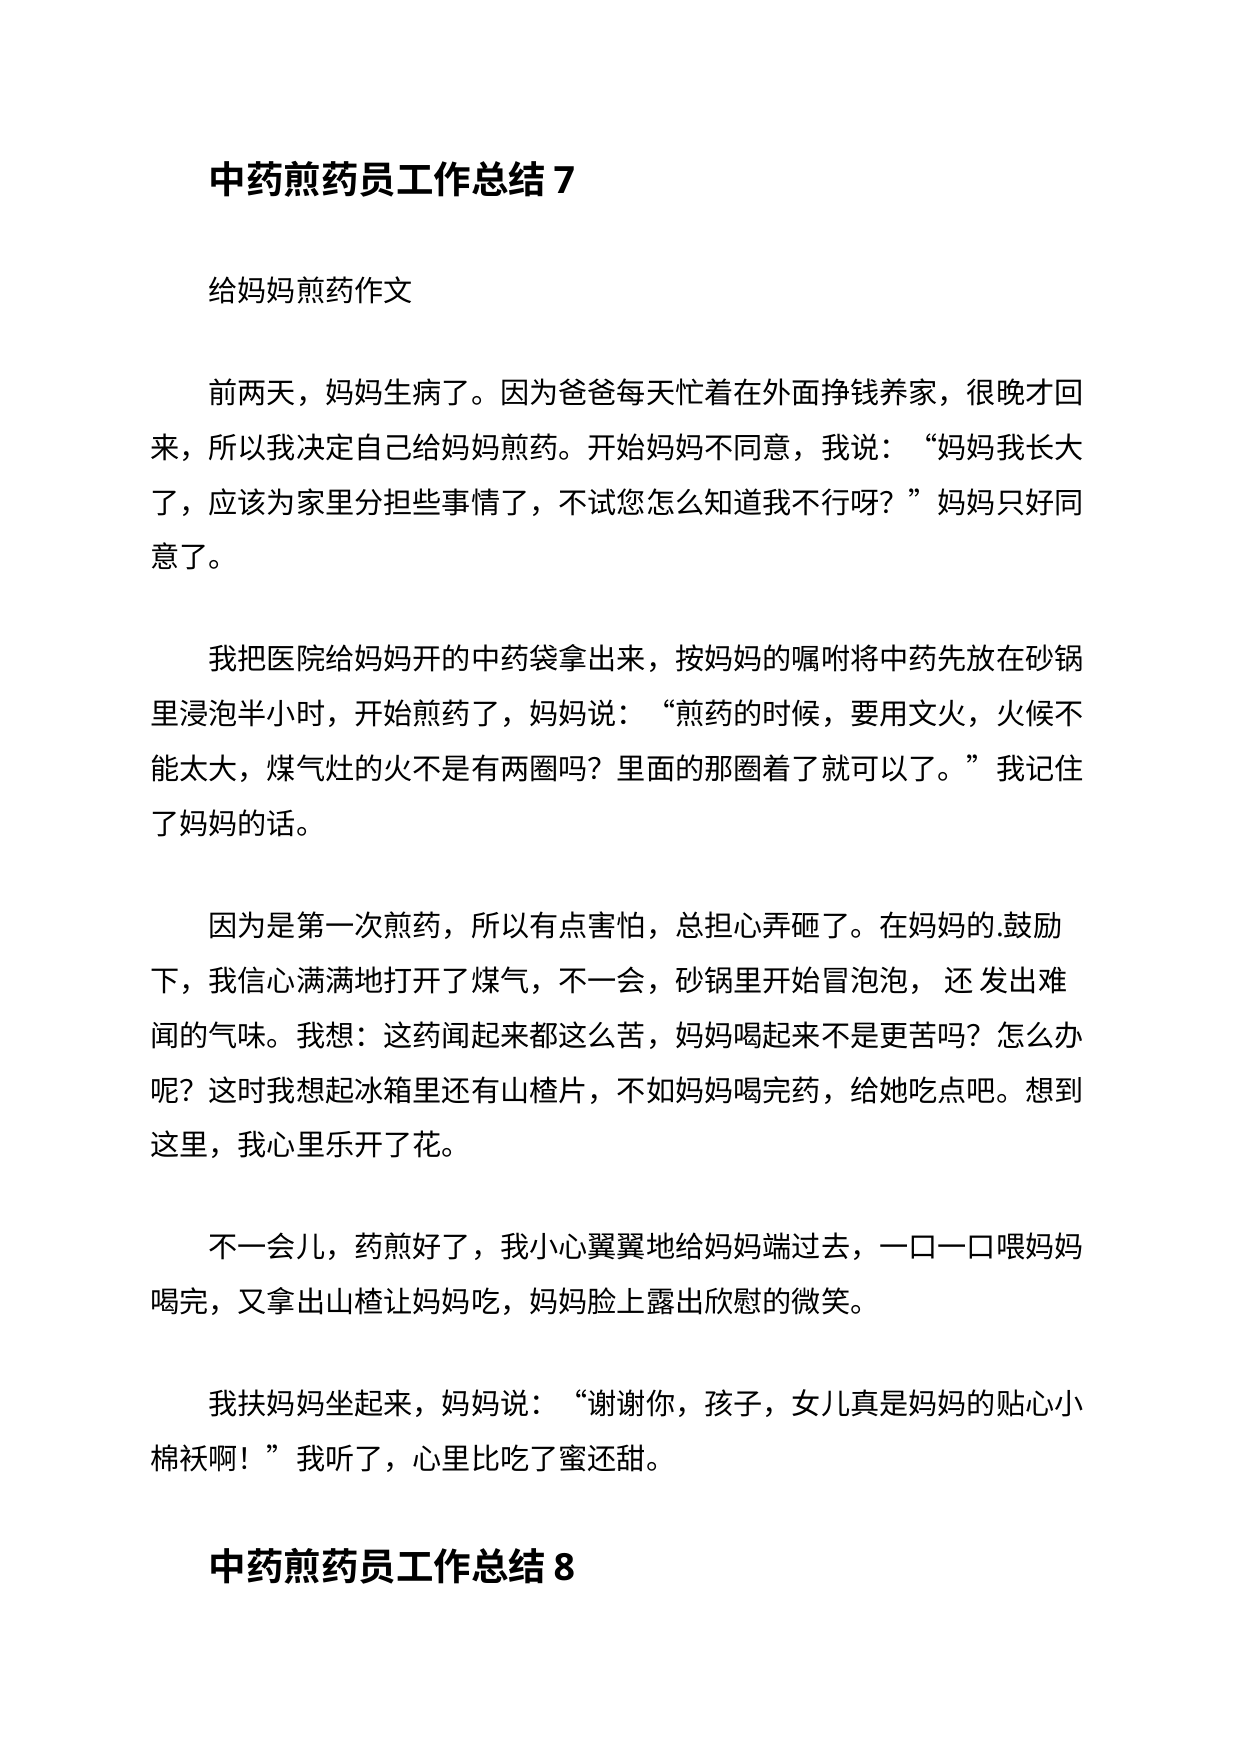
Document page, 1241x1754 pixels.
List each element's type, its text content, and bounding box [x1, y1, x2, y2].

text 因为是第一次煎药，所以有点害怕，总担心弄砸了。在妈妈的.鼓励下，我信心满满地打开了煤气，不一会，砂锅里开始冒泡泡， 还 发出难闻的气味。我想：这药闻起来都这么苦，妈妈喝起来不是更苦吗？怎么办呢？这时我想起冰箱里还有山楂片，不如妈妈喝完药，给她吃点吧。想到这里，我心里乐开了花。 [150, 902, 1090, 1164]
text 中药煎药员工作总结7 [150, 150, 1090, 204]
text 我把医院给妈妈开的中药袋拿出来，按妈妈的嘱咐将中药先放在砂锅里浸泡半小时，开始煎药了，妈妈说：“煎药的时候，要用文火，火候不能太大，煤气灶的火不是有两圈吗？里面的那圈着了就可以了。”我记住了妈妈的话。 [150, 636, 1090, 843]
text 中药煎药员工作总结8 [150, 1537, 1090, 1592]
text 不一会儿，药煎好了，我小心翼翼地给妈妈端过去，一口一口喂妈妈喝完，又拿出山楂让妈妈吃，妈妈脸上露出欣慰的微笑。 [150, 1224, 1090, 1321]
text 给妈妈煎药作文 [150, 268, 1090, 310]
text 我扶妈妈坐起来，妈妈说：“谢谢你，孩子，女儿真是妈妈的贴心小棉袄啊！”我听了，心里比吃了蜜还甜。 [150, 1380, 1090, 1478]
text 前两天，妈妈生病了。因为爸爸每天忙着在外面挣钱养家，很晚才回来，所以我决定自己给妈妈煎药。开始妈妈不同意，我说：“妈妈我长大了，应该为家里分担些事情了，不试您怎么知道我不行呀？”妈妈只好同意了。 [150, 369, 1090, 576]
